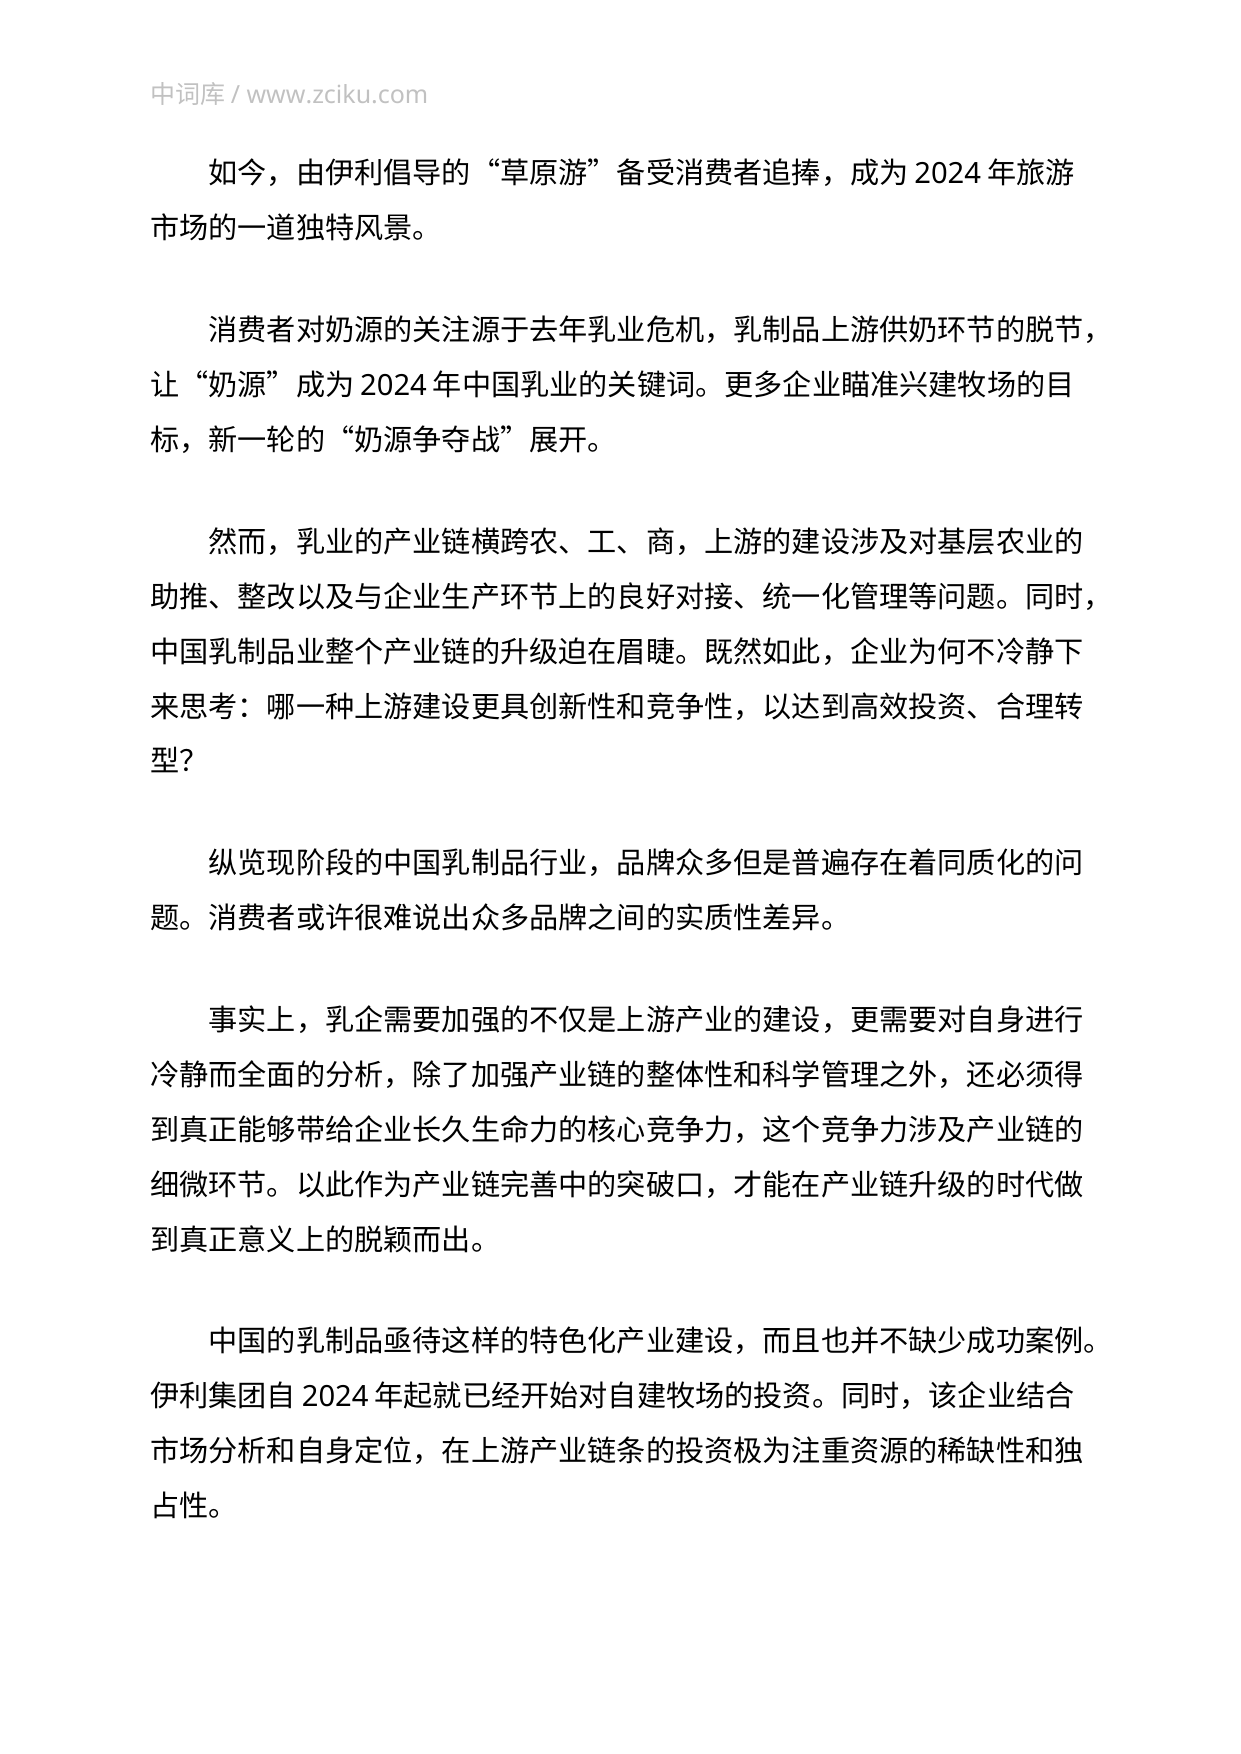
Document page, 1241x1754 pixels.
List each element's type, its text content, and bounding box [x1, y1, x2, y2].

text 纵览现阶段的中国乳制品行业，品牌众多但是普遍存在着同质化的问题。消费者或许很难说出众多品牌之间的实质性差异。 [150, 840, 1090, 937]
text 中国的乳制品亟待这样的特色化产业建设，而且也并不缺少成功案例。伊利集团自2024年起就已经开始对自建牧场的投资。同时，该企业结合市场分析和自身定位，在上游产业链条的投资极为注重资源的稀缺性和独占性。 [150, 1318, 1090, 1525]
text 事实上，乳企需要加强的不仅是上游产业的建设，更需要对自身进行冷静而全面的分析，除了加强产业链的整体性和科学管理之外，还必须得到真正能够带给企业长久生命力的核心竞争力，这个竞争力涉及产业链的细微环节。以此作为产业链完善中的突破口，才能在产业链升级的时代做到真正意义上的脱颖而出。 [150, 996, 1090, 1258]
text 如今，由伊利倡导的“草原游”备受消费者追捧，成为2024年旅游市场的一道独特风景。 [150, 150, 1090, 247]
text 然而，乳业的产业链横跨农、工、商，上游的建设涉及对基层农业的助推、整改以及与企业生产环节上的良好对接、统一化管理等问题。同时，中国乳制品业整个产业链的升级迫在眉睫。既然如此，企业为何不冷静下来思考：哪一种上游建设更具创新性和竞争性，以达到高效投资、合理转型？ [150, 518, 1090, 780]
text 消费者对奶源的关注源于去年乳业危机，乳制品上游供奶环节的脱节，让“奶源”成为2024年中国乳业的关键词。更多企业瞄准兴建牧场的目标，新一轮的“奶源争夺战”展开。 [150, 307, 1090, 459]
